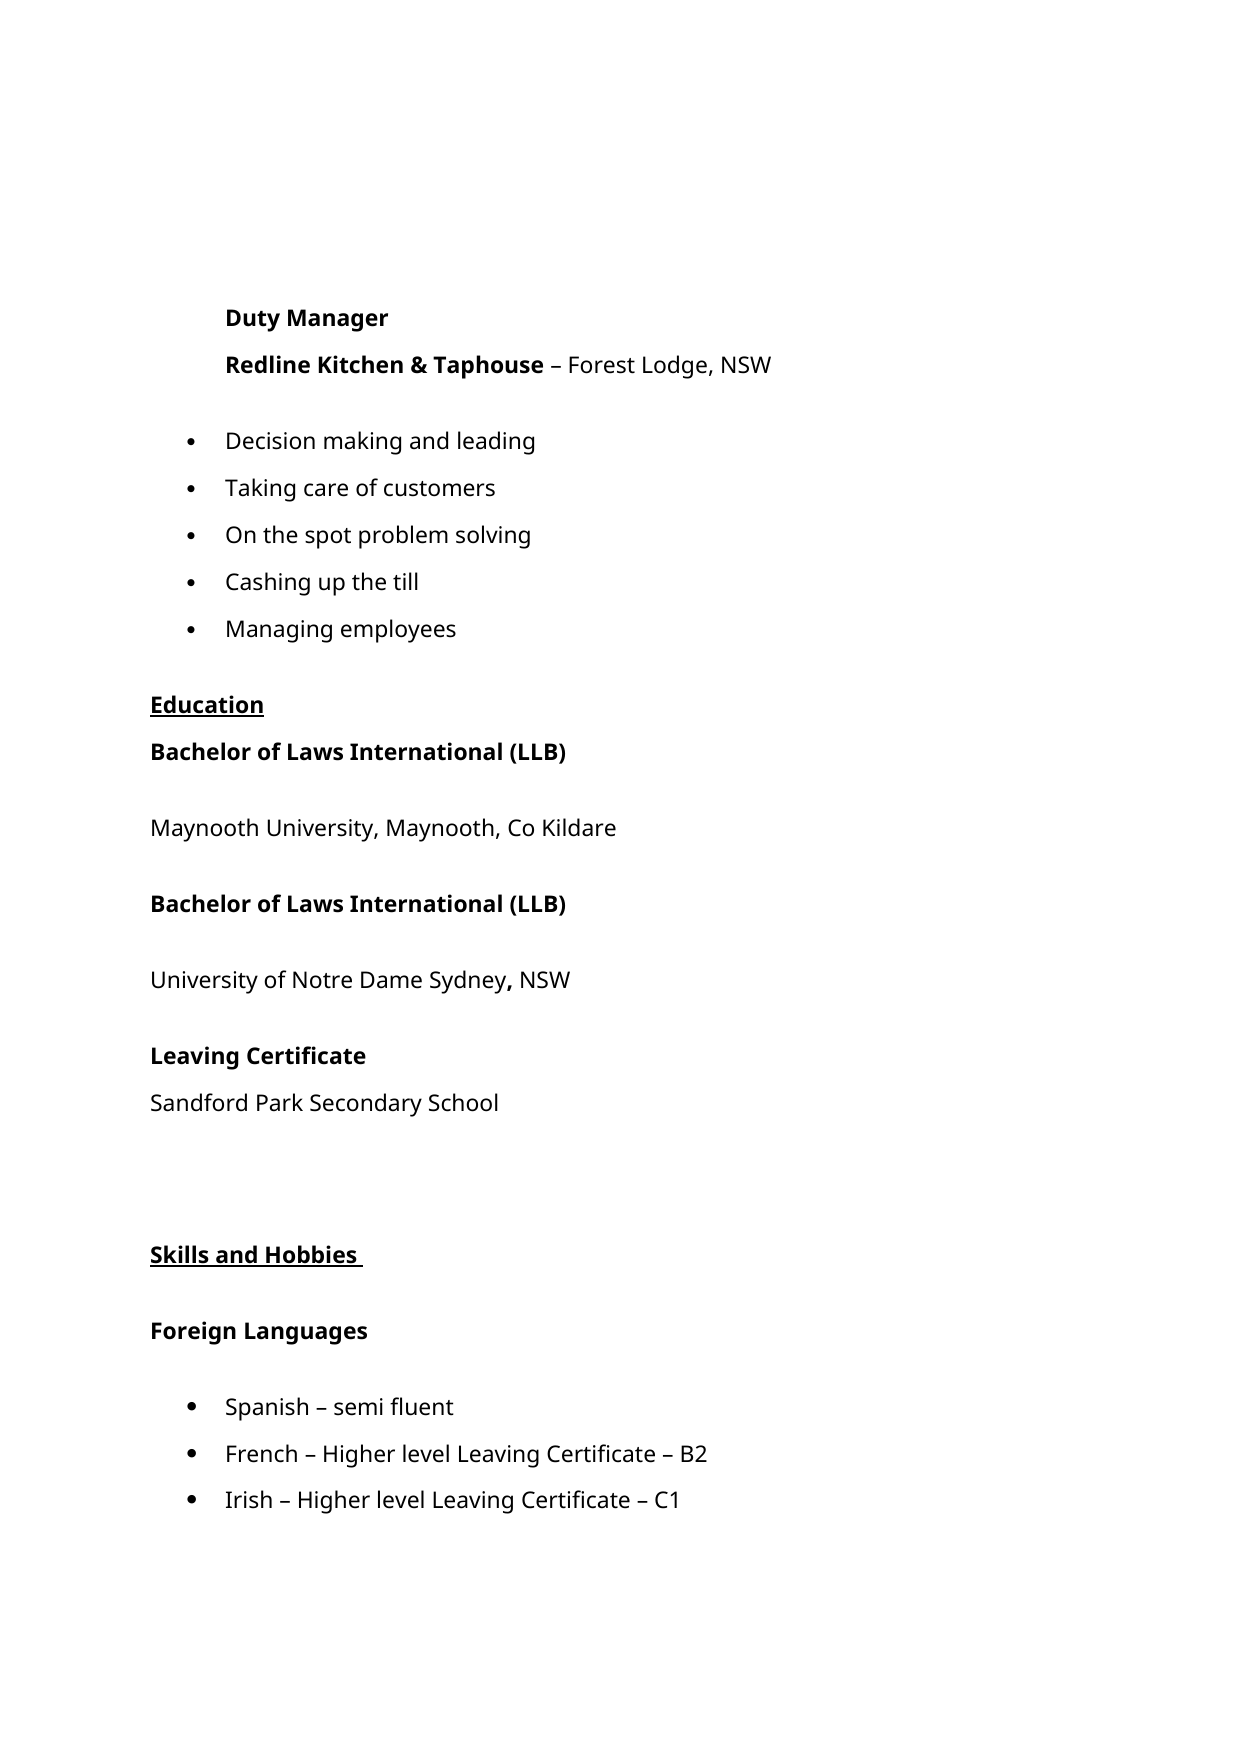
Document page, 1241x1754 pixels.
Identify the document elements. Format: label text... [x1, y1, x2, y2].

list Irish – Higher level Leaving Certificate – C1 [187, 1484, 1090, 1561]
text Duty Manager Redline Kitchen & Taphouse – Forest Lodge, NSW [225, 302, 1090, 380]
list Spanish – semi fluent [187, 1391, 1090, 1422]
list Decision making and leading [187, 425, 1090, 456]
list French – Higher level Leaving Certificate – B2 [187, 1437, 1090, 1469]
text Education Bachelor of Laws International (LLB) [150, 688, 1090, 767]
text Maynooth University, Maynooth, Co Kildare [150, 811, 1090, 843]
list Taking care of customers [187, 472, 1090, 503]
list Managing employees [187, 612, 1090, 644]
list Cashing up the till [187, 566, 1090, 597]
text Foreign Languages [150, 1314, 1090, 1346]
list On the spot problem solving [187, 519, 1090, 550]
text Skills and Hobbies [150, 1238, 1090, 1270]
text Bachelor of Laws International (LLB) [150, 887, 1090, 919]
text Leaving Certificate Sandford Park Secondary School [150, 1039, 1090, 1118]
text University of Notre Dame Sydney, NSW [150, 963, 1090, 995]
